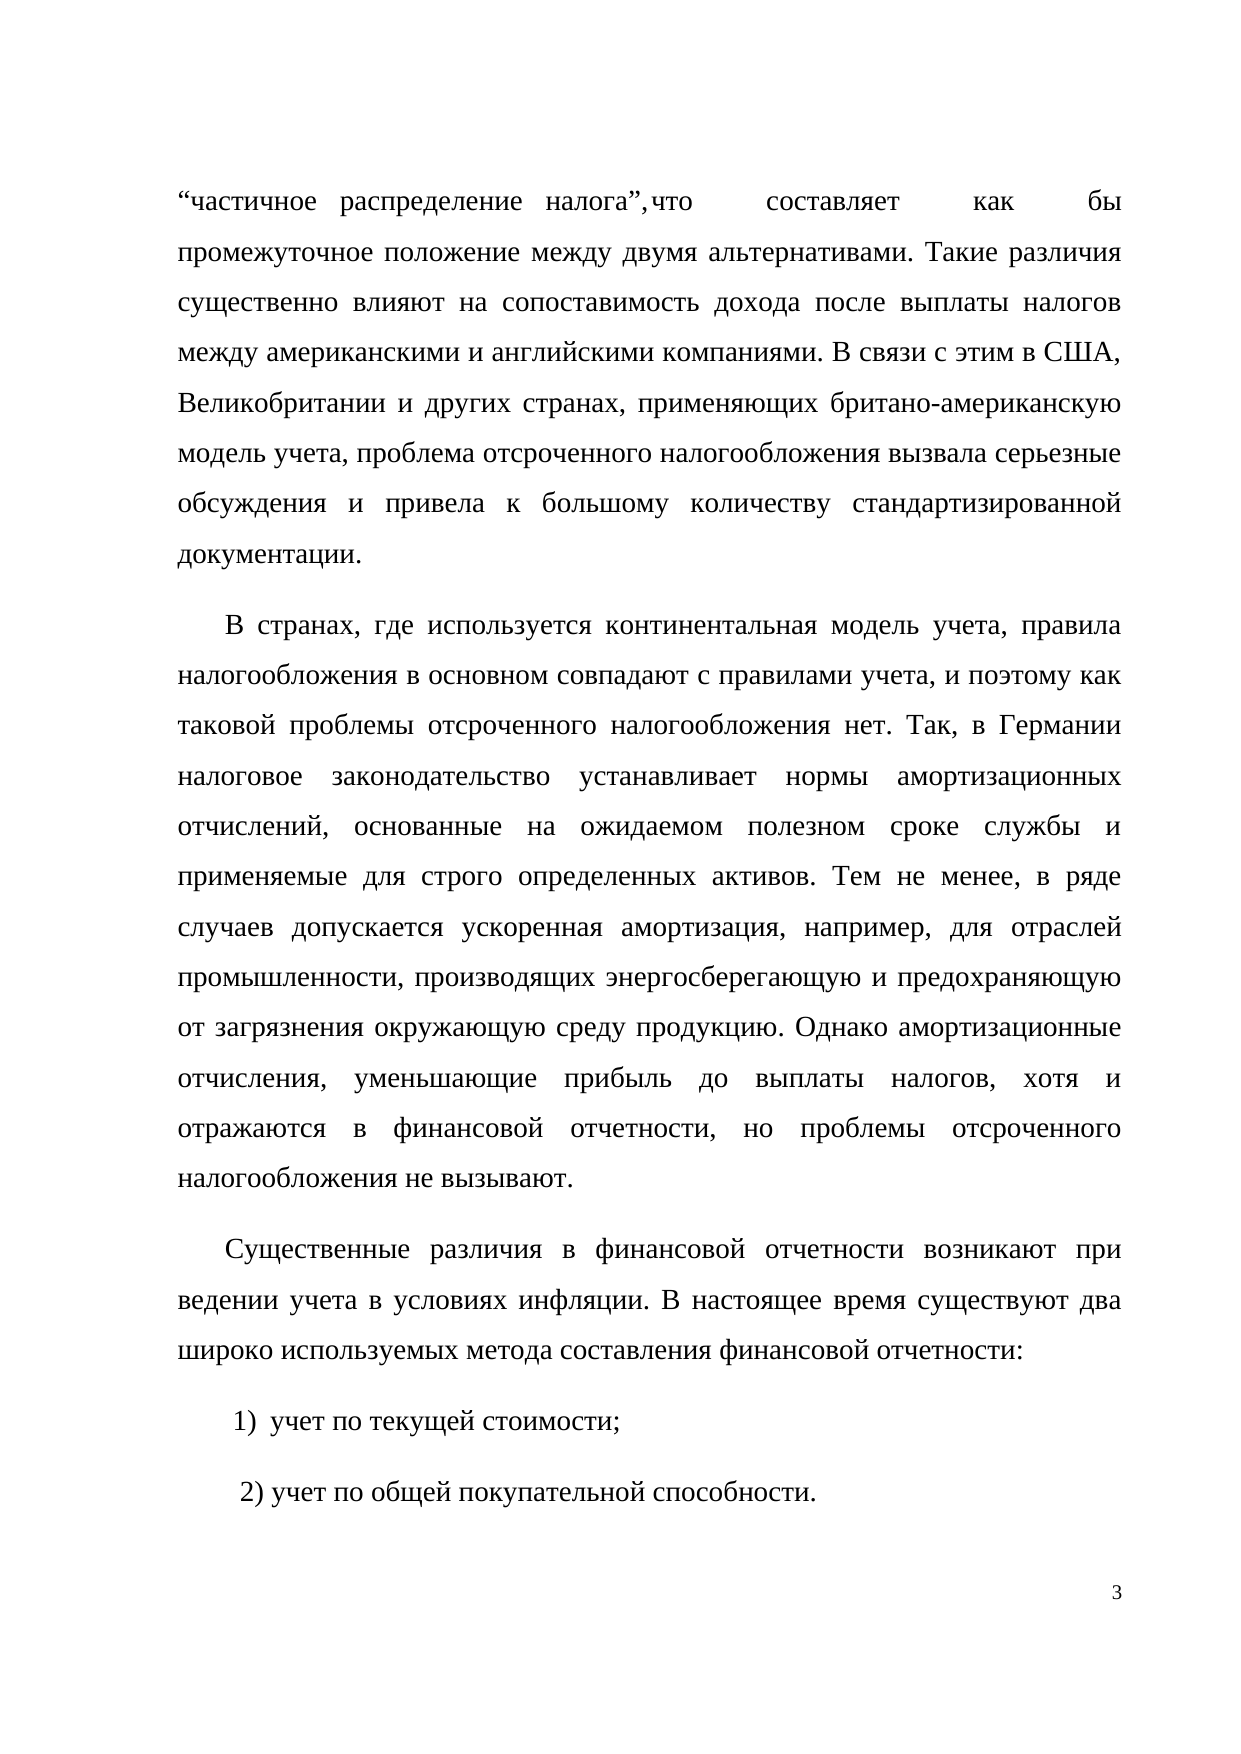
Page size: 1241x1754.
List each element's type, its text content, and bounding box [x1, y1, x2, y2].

text В странах, где используется континентальная модель учета, правила налогообложения в основном совпадают с правилами учета, и поэтому как таковой проблемы отсроченного налогообложения нет. Так, в Германии налоговое законодательство устанавливает нормы амортизационных отчислений, основанные на ожидаемом полезном сроке службы и применяемые для строго определенных активов. Тем не менее, в ряде случаев допускается ускоренная амортизация, например, для отраслей промышленности, производящих энергосберегающую и предохраняющую от загрязнения окружающую среду продукцию. Однако амортизационные отчисления, уменьшающие прибыль до выплаты налогов, хотя и отражаются в финансовой отчетности, но проблемы отсроченного налогообложения не вызывают. [177, 607, 1122, 1194]
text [177, 183, 1122, 569]
text 2) учет по общей покупательной способности. [232, 1474, 1122, 1508]
text Существенные различия в финансовой отчетности возникают при ведении учета в условиях инфляции. В настоящее время существуют два широко используемых метода составления финансовой отчетности: [177, 1231, 1122, 1366]
list учет по текущей стоимости; [232, 1403, 1122, 1437]
